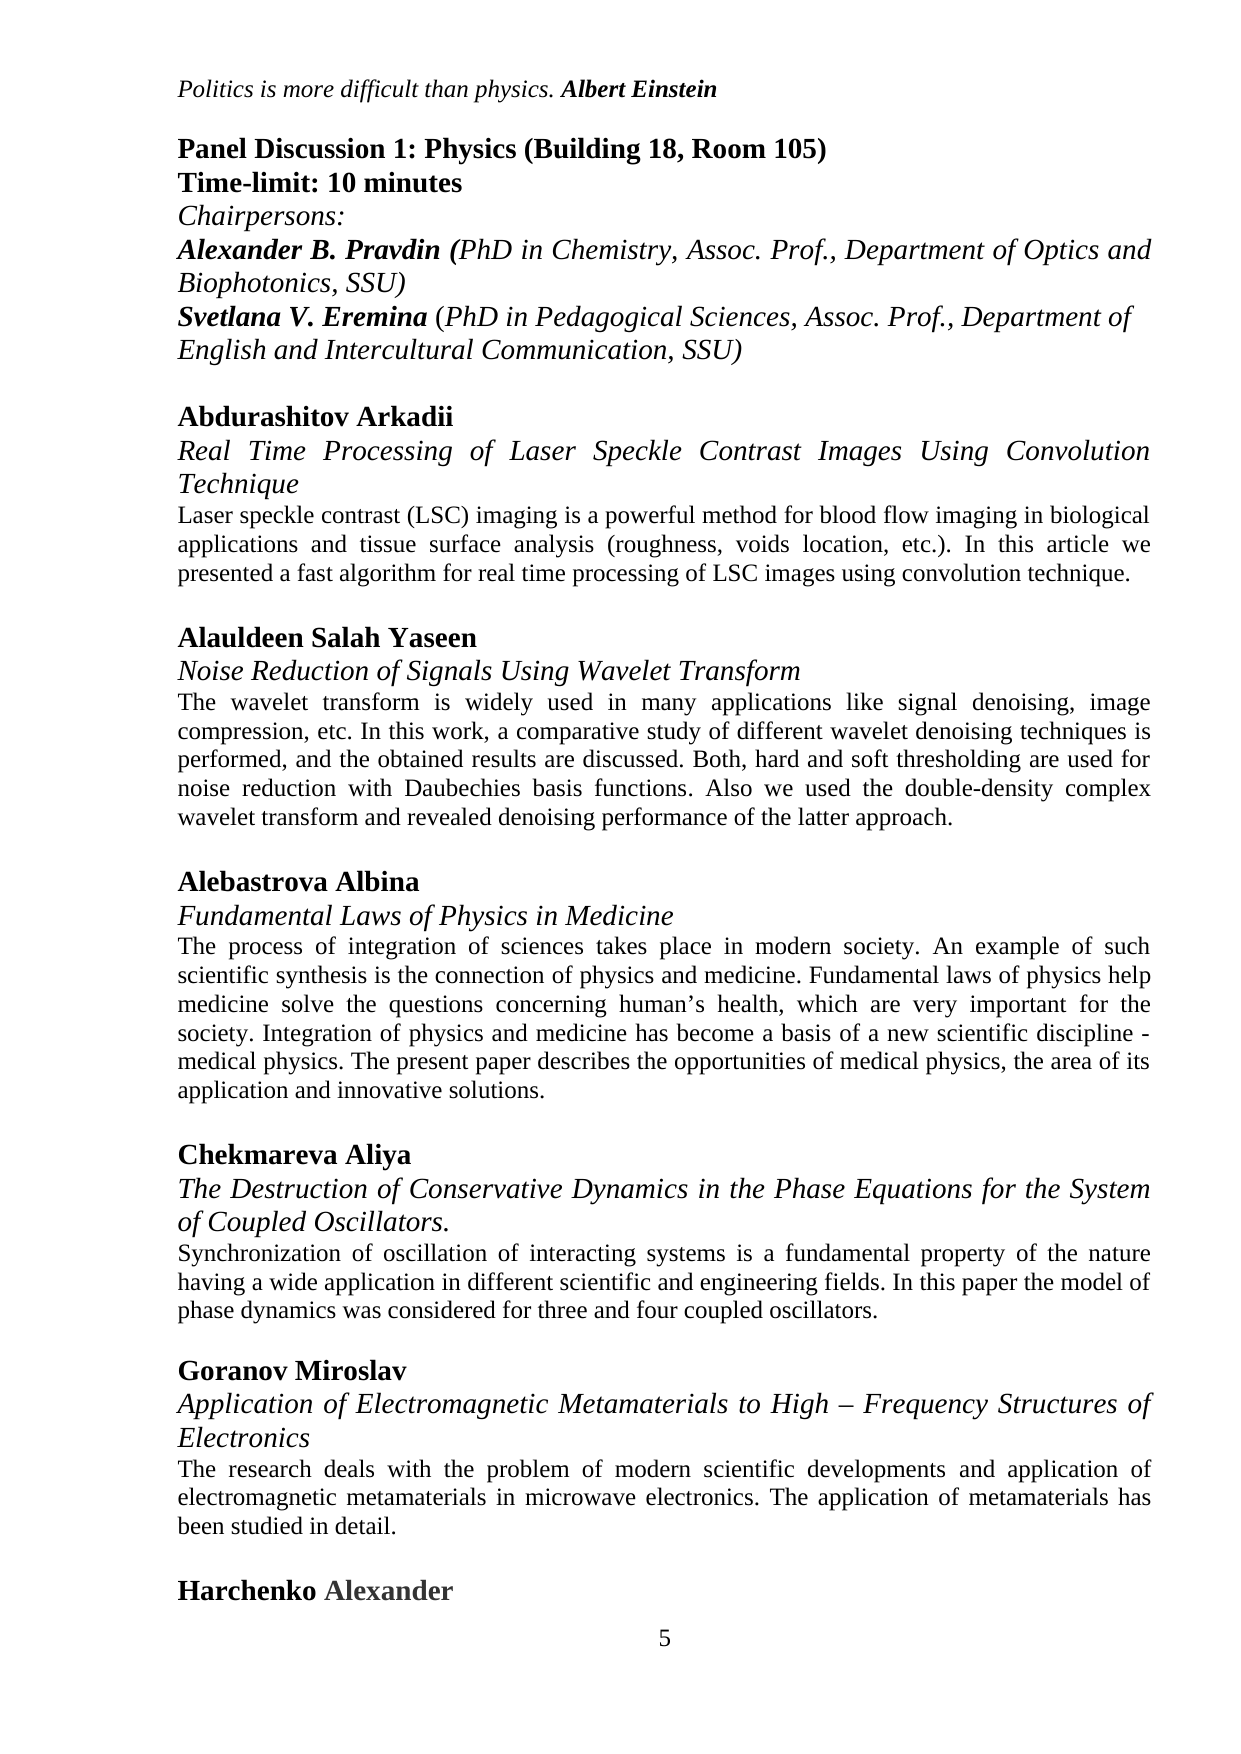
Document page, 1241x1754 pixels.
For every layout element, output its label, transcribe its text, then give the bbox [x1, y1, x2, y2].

text Application of Electromagnetic Metamaterials to High – Frequency Structures of Electronics [177, 1387, 1152, 1454]
text The wavelet transform is widely used in many applications like signal denoising, image compression, etc. In this work, a comparative study of different wavelet denoising techniques is performed, and the obtained results are discussed. Both, hard and soft thresholding are used for noise reduction with Daubechies basis functions. Also we used the double-density complex wavelet transform and revealed denoising performance of the latter approach. [177, 687, 1152, 831]
text Time-limit: 10 minutes [177, 165, 1152, 198]
text Alebastrova Albina [177, 864, 1152, 898]
text Svetlana V. Eremina (PhD in Pedagogical Sciences, Assoc. Prof., Department of English and Intercultural Communication, SSU) [177, 299, 1152, 366]
text Alexander B. Pravdin (PhD in Chemistry, Assoc. Prof., Department of Optics and Biophotonics, SSU) [177, 232, 1152, 299]
text Goranov Miroslav [177, 1353, 1152, 1387]
text The process of integration of sciences takes place in modern society. An example of such scientific synthesis is the connection of physics and medicine. Fundamental laws of physics help medicine solve the questions concerning human’s health, which are very important for the society. Integration of physics and medicine has become a basis of a new scientific discipline - medical physics. The present paper describes the opportunities of medical physics, the area of its application and innovative solutions. [177, 931, 1152, 1104]
text Panel Discussion 1: Physics (Building 18, Room 105) [177, 131, 1152, 165]
text Alauldeen Salah Yaseen [177, 620, 1152, 653]
text Fundamental Laws of Physics in Medicine [177, 898, 1152, 931]
text Harchenko Alexander [177, 1573, 1152, 1607]
text The Destruction of Conservative Dynamics in the Phase Equations for the System of Coupled Oscillators. [177, 1171, 1152, 1238]
text Real Time Processing of Laser Speckle Contrast Images Using Convolution Technique [177, 433, 1152, 500]
text Noise Reduction of Signals Using Wavelet Transform [177, 653, 1152, 687]
text Chairpersons: [177, 198, 1152, 232]
text Laser speckle contrast (LSC) imaging is a powerful method for blood flow imaging in biological applications and tissue surface analysis (roughness, voids location, etc.). In this article we presented a fast algorithm for real time processing of LSC images using convolution technique. [177, 500, 1152, 586]
text Chekmareva Aliya [177, 1137, 1152, 1171]
text Synchronization of oscillation of interacting systems is a fundamental property of the nature having a wide application in different scientific and engineering fields. In this paper the model of phase dynamics was considered for three and four coupled oscillators. [177, 1238, 1152, 1324]
text Abdurashitov Arkadii [177, 399, 1152, 433]
text The research deals with the problem of modern scientific developments and application of electromagnetic metamaterials in microwave electronics. The application of metamaterials has been studied in detail. [177, 1454, 1152, 1540]
